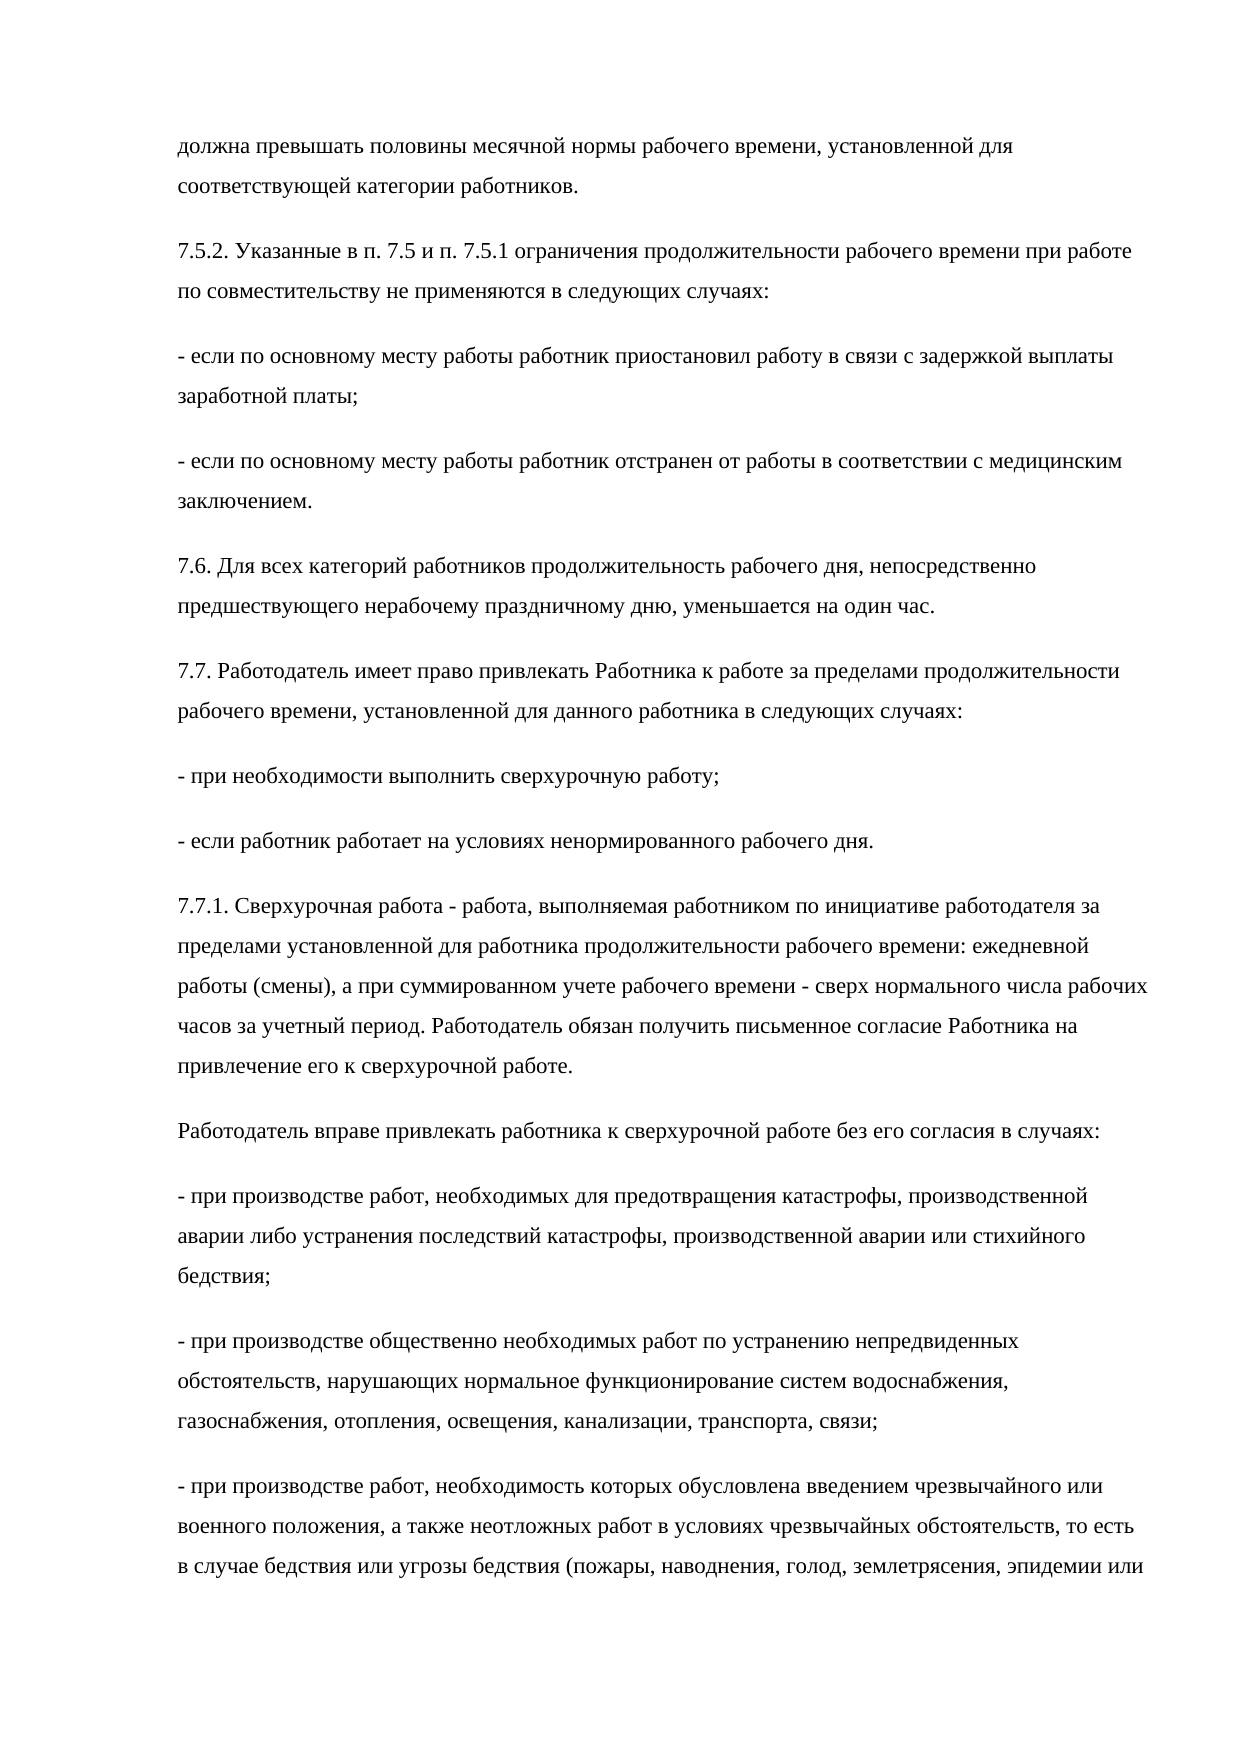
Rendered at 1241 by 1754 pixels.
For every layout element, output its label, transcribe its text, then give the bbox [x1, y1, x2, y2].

text 7.5.2. Указанные в п. 7.5 и п. 7.5.1 ограничения продолжительности рабочего времени при работе по совместительству не применяются в следующих случаях: [177, 223, 1152, 303]
text - при производстве общественно необходимых работ по устранению непредвиденных обстоятельств, нарушающих нормальное функционирование систем водоснабжения, газоснабжения, отопления, освещения, канализации, транспорта, связи; [177, 1313, 1152, 1433]
text 7.7. Работодатель имеет право привлекать Работника к работе за пределами продолжительности рабочего времени, установленной для данного работника в следующих случаях: [177, 643, 1152, 723]
text - если по основному месту работы работник отстранен от работы в соответствии с медицинским заключением. [177, 433, 1152, 513]
text - если работник работает на условиях ненормированного рабочего дня. [177, 813, 1152, 853]
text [177, 1458, 1152, 1578]
text - если по основному месту работы работник приостановил работу в связи с задержкой выплаты заработной платы; [177, 328, 1152, 408]
text 7.7.1. Сверхурочная работа - работа, выполняемая работником по инициативе работодателя за пределами установленной для работника продолжительности рабочего времени: ежедневной работы (смены), а при суммированном учете рабочего времени - сверх нормального числа рабочих часов за учетный период. Работодатель обязан получить письменное согласие Работника на привлечение его к сверхурочной работе. [177, 878, 1152, 1078]
text - при необходимости выполнить сверхурочную работу; [177, 748, 1152, 788]
text 7.6. Для всех категорий работников продолжительность рабочего дня, непосредственно предшествующего нерабочему праздничному дню, уменьшается на один час. [177, 538, 1152, 618]
text Работодатель вправе привлекать работника к сверхурочной работе без его согласия в случаях: [177, 1103, 1152, 1143]
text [177, 118, 1152, 198]
text - при производстве работ, необходимых для предотвращения катастрофы, производственной аварии либо устранения последствий катастрофы, производственной аварии или стихийного бедствия; [177, 1168, 1152, 1288]
